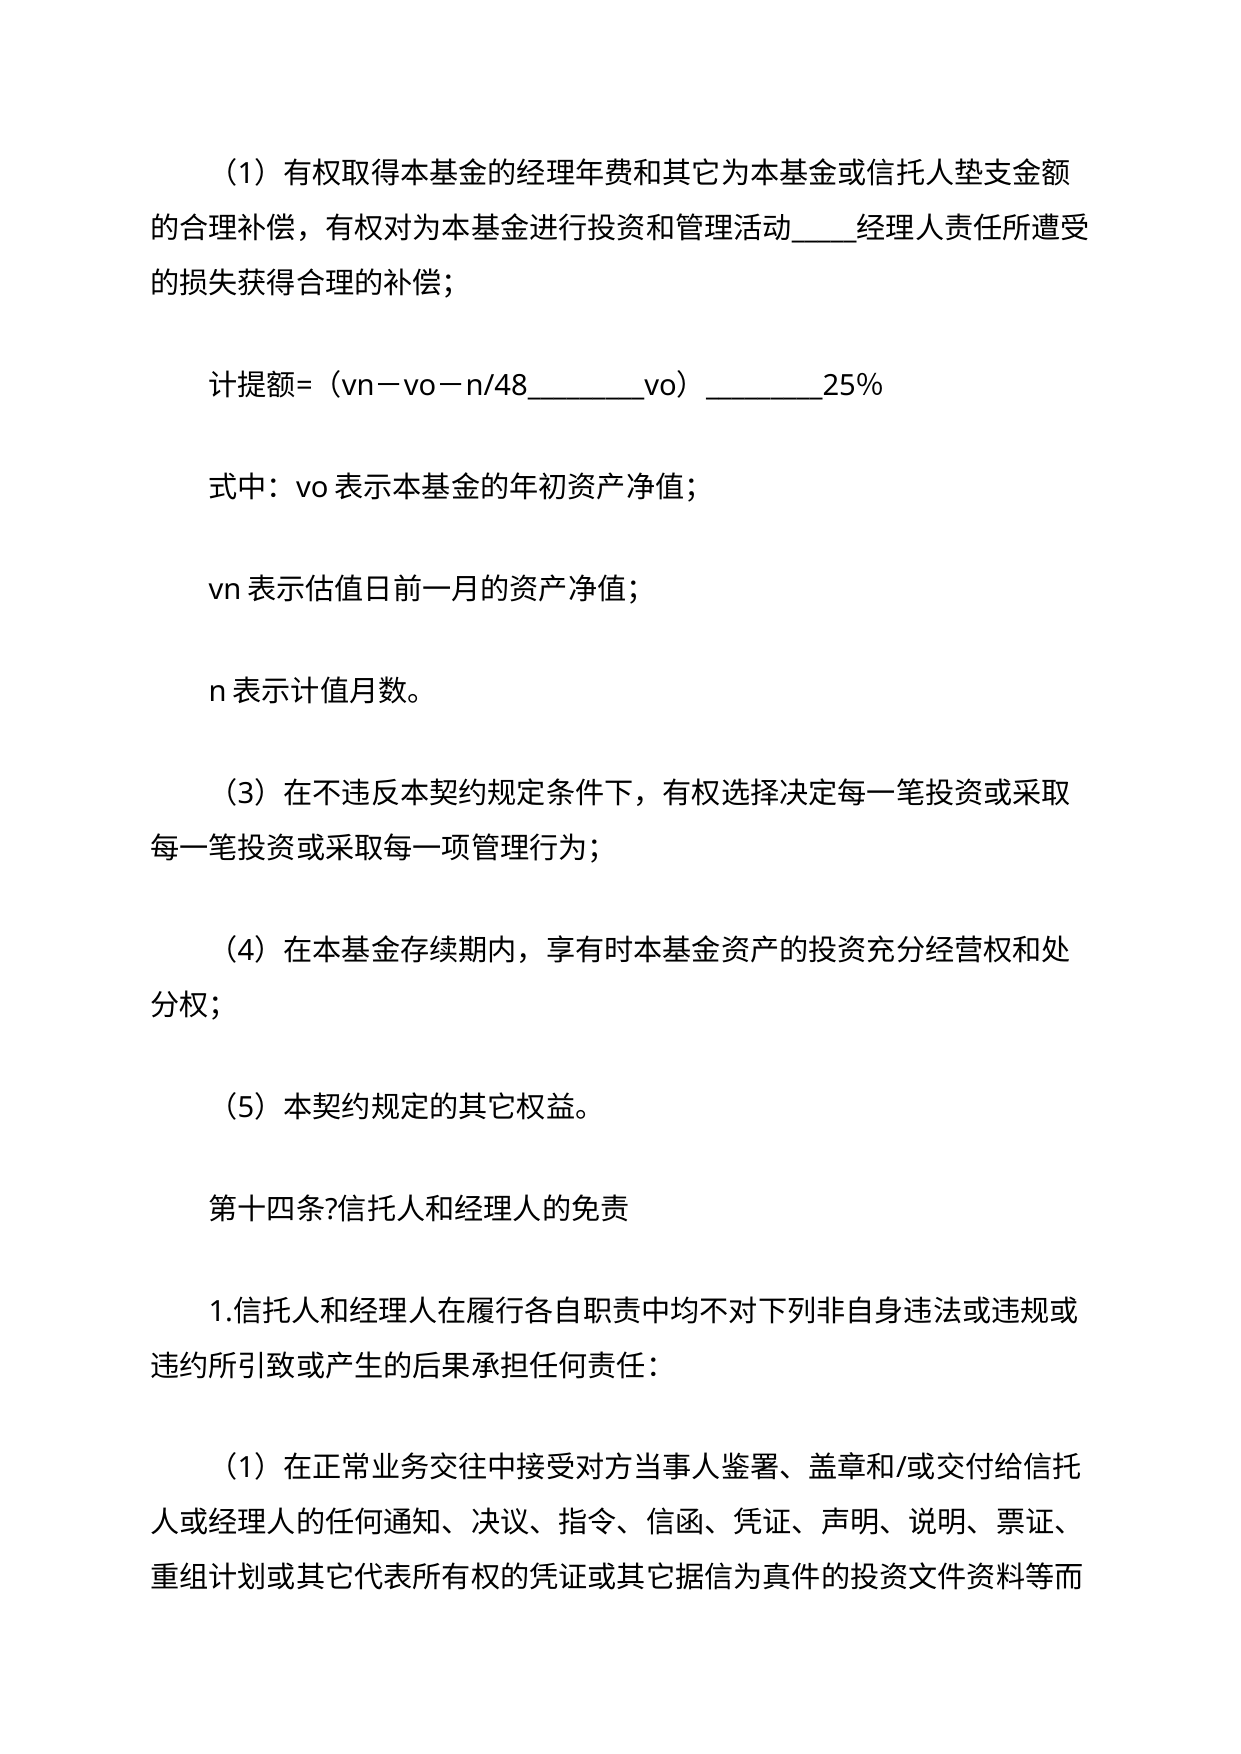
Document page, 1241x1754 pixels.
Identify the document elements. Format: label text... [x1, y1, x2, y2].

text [150, 1444, 1090, 1596]
text （4）在本基金存续期内，享有时本基金资产的投资充分经营权和处分权； [150, 926, 1090, 1024]
text （5）本契约规定的其它权益。 [150, 1083, 1090, 1126]
text 第十四条?信托人和经理人的免责 [150, 1185, 1090, 1228]
text 计提额=（vn－vo－n/48_________vo）_________25％ [150, 362, 1090, 404]
text vn表示估值日前一月的资产净值； [150, 566, 1090, 608]
text 式中：vo表示本基金的年初资产净值； [150, 464, 1090, 506]
text （3）在不违反本契约规定条件下，有权选择决定每一笔投资或采取每一笔投资或采取每一项管理行为； [150, 770, 1090, 867]
text （1）有权取得本基金的经理年费和其它为本基金或信托人垫支金额的合理补偿，有权对为本基金进行投资和管理活动_____经理人责任所遭受的损失获得合理的补偿； [150, 150, 1090, 302]
text n表示计值月数。 [150, 668, 1090, 710]
text 1.信托人和经理人在履行各自职责中均不对下列非自身违法或违规或违约所引致或产生的后果承担任何责任： [150, 1287, 1090, 1384]
